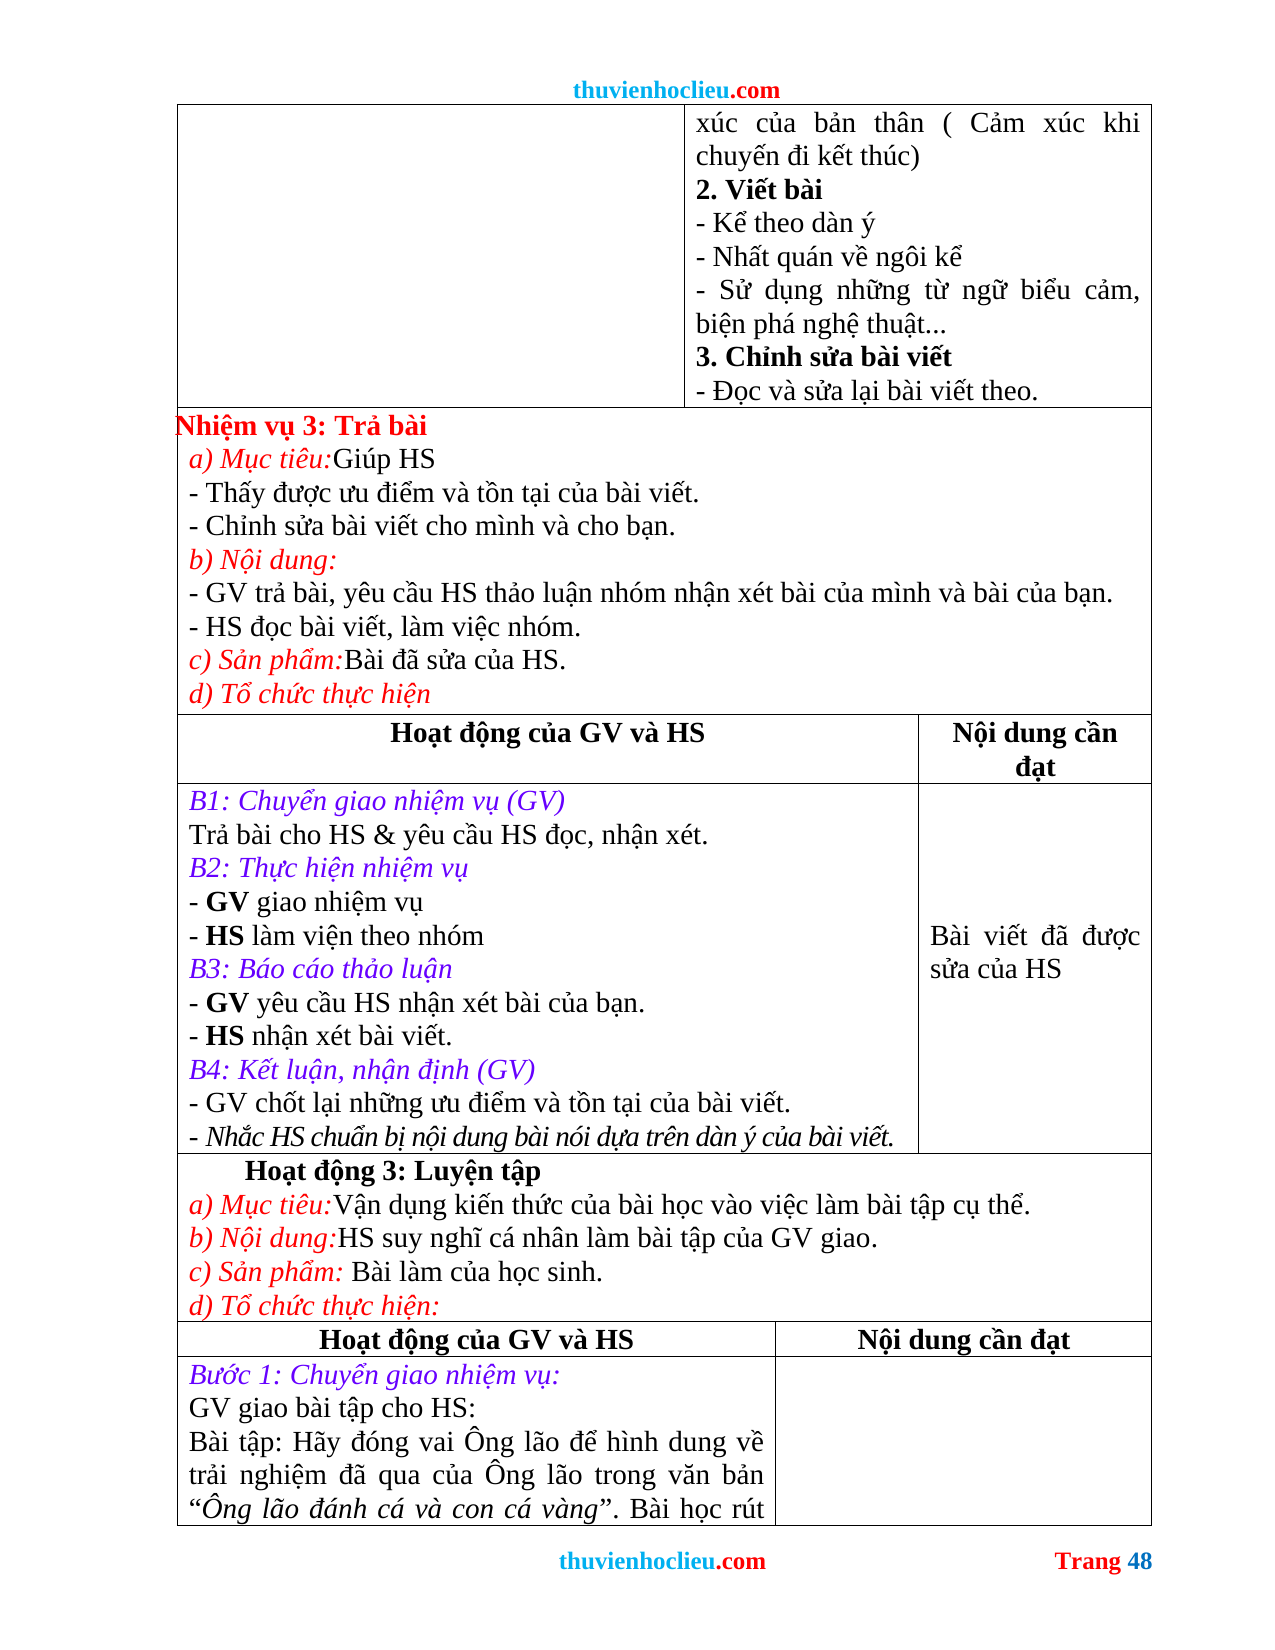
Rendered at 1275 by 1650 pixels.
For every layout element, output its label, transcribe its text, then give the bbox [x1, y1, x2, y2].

table_cell B1: Chuyển giao nhiệm vụ (GV) Trả bài cho HS & yêu cầu HS đọc, nhận xét. B2: Thực hiện nhiệm vụ - GV giao nhiệm vụ - HS làm viện theo nhóm B3: Báo cáo thảo luận - GV yêu cầu HS nhận xét bài của bạn. - HS nhận xét bài viết. B4: Kết luận, nhận định (GV) - GV chốt lại những ưu điểm và tồn tại của bài viết. - Nhắc HS chuẩn bị nội dung bài nói dựa trên dàn ý của bài viết. [178, 784, 918, 1152]
table_cell Nội dung cần đạt [776, 1322, 1151, 1356]
table_cell Bài viết đã được sửa của HS [919, 784, 1151, 1152]
table_cell Nội dung cần đạt [919, 715, 1151, 782]
table_cell Hoạt động của GV và HS [178, 715, 918, 782]
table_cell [685, 105, 1151, 407]
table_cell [178, 1357, 775, 1524]
table_cell [776, 1357, 1151, 1524]
table_cell Nhiệm vụ 3: Trả bài a) Mục tiêu:Giúp HS - Thấy được ưu điểm và tồn tại của bài viết. - Chỉnh sửa bài viết cho mình và cho bạn. b) Nội dung: - GV trả bài, yêu cầu HS thảo luận nhóm nhận xét bài của mình và bài của bạn. - HS đọc bài viết, làm việc nhóm. c) Sản phẩm:Bài đã sửa của HS. d) Tổ chức thực hiện [178, 408, 1151, 714]
table_cell Hoạt động 3: Luyện tập a) Mục tiêu:Vận dụng kiến thức của bài học vào việc làm bài tập cụ thể. b) Nội dung:HS suy nghĩ cá nhân làm bài tập của GV giao. c) Sản phẩm: Bài làm của học sinh. d) Tổ chức thực hiện: [178, 1154, 1151, 1321]
table_cell Hoạt động của GV và HS [178, 1322, 775, 1356]
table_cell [178, 105, 684, 407]
